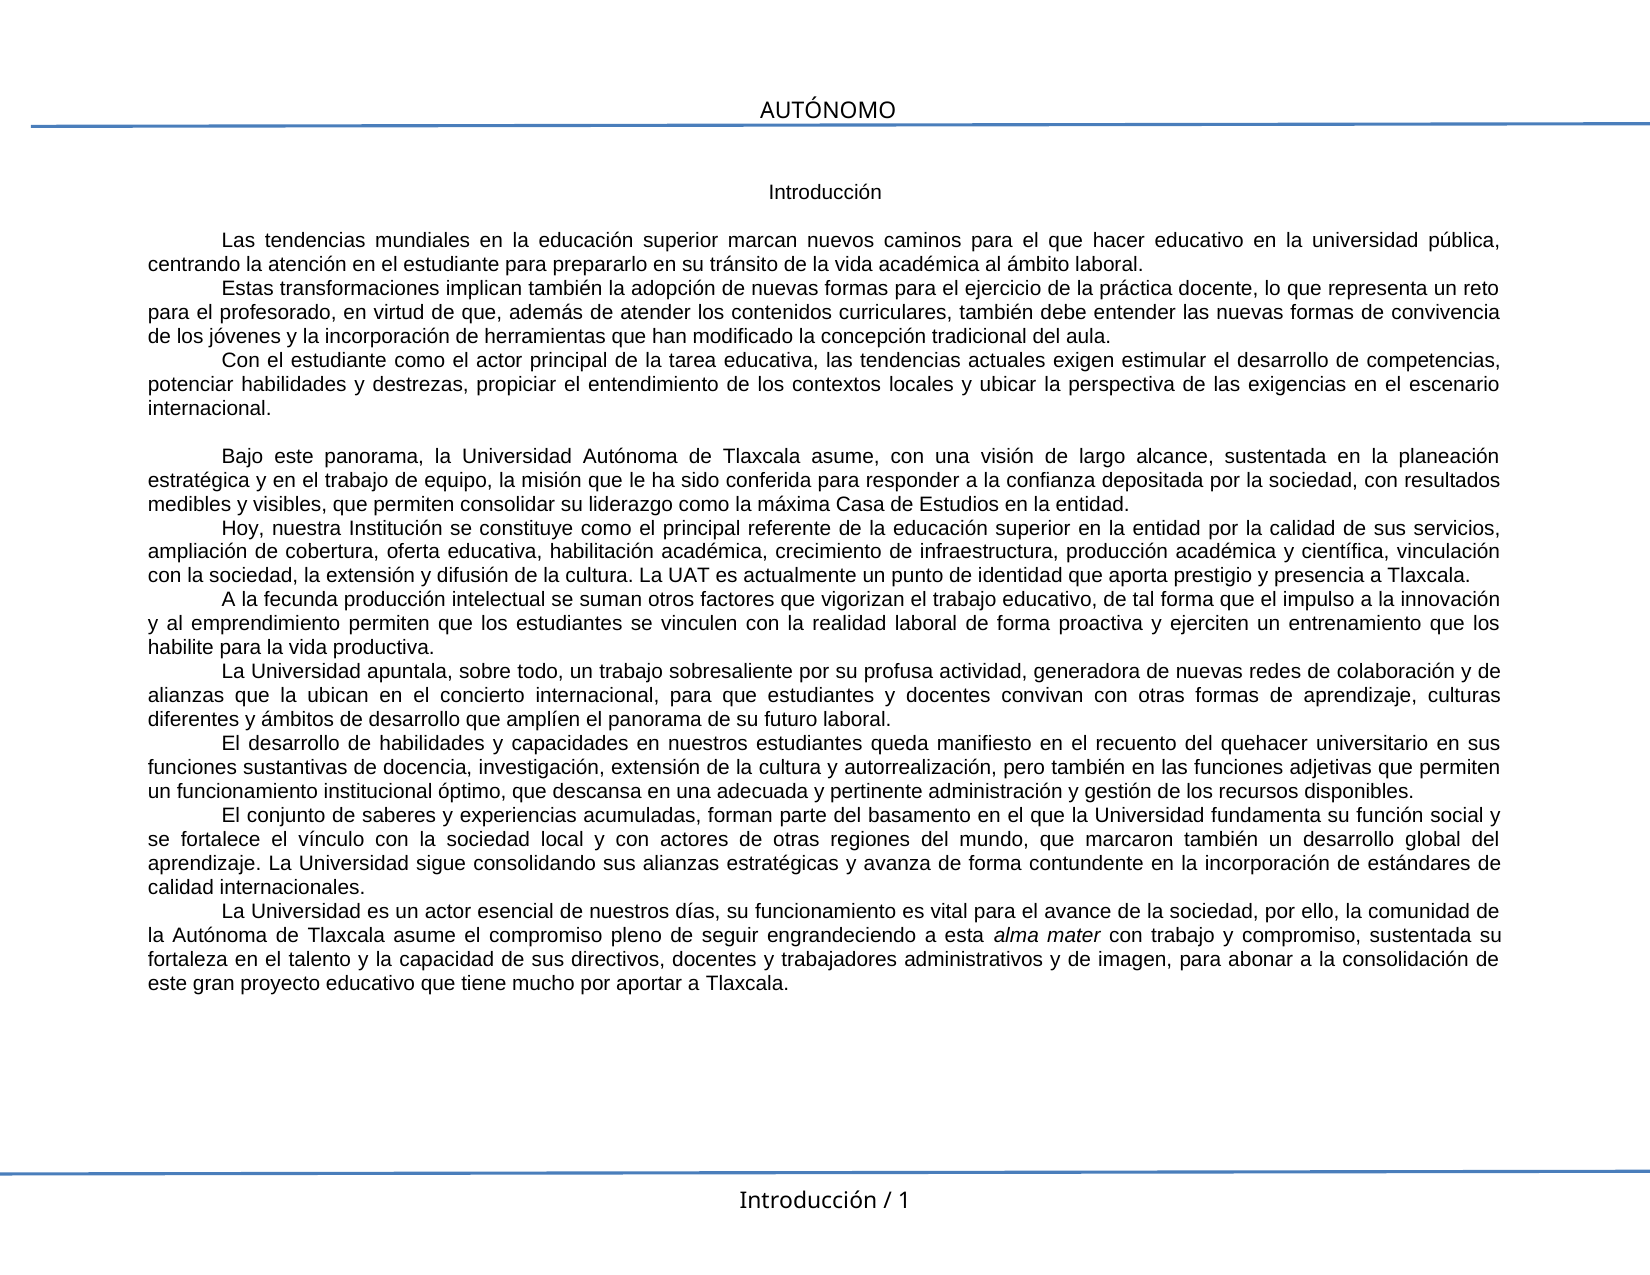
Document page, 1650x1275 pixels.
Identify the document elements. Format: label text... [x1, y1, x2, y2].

text Con el estudiante como el actor principal de la tarea educativa, las tendencias actuales exigen estimular el desarrollo de competencias, potenciar habilidades y destrezas, propiciar el entendimiento de los contextos locales y ubicar la perspectiva de las exigencias en el escenario internacional. [148, 348, 1502, 419]
text La Universidad es un actor esencial de nuestros días, su funcionamiento es vital para el avance de la sociedad, por ello, la comunidad de la Autónoma de Tlaxcala asume el compromiso pleno de seguir engrandeciendo a esta alma mater con trabajo y compromiso, sustentada su fortaleza en el talento y la capacidad de sus directivos, docentes y trabajadores administrativos y de imagen, para abonar a la consolidación de este gran proyecto educativo que tiene mucho por aportar a Tlaxcala. [148, 899, 1502, 994]
text AUTÓNOMO [148, 94, 1502, 124]
text El desarrollo de habilidades y capacidades en nuestros estudiantes queda manifiesto en el recuento del quehacer universitario en sus funciones sustantivas de docencia, investigación, extensión de la cultura y autorrealización, pero también en las funciones adjetivas que permiten un funcionamiento institucional óptimo, que descansa en una adecuada y pertinente administración y gestión de los recursos disponibles. [148, 731, 1502, 803]
text Estas transformaciones implican también la adopción de nuevas formas para el ejercicio de la práctica docente, lo que representa un reto para el profesorado, en virtud de que, además de atender los contenidos curriculares, también debe entender las nuevas formas de convivencia de los jóvenes y la incorporación de herramientas que han modificado la concepción tradicional del aula. [148, 276, 1502, 348]
text Hoy, nuestra Institución se constituye como el principal referente de la educación superior en la entidad por la calidad de sus servicios, ampliación de cobertura, oferta educativa, habilitación académica, crecimiento de infraestructura, producción académica y científica, vinculación con la sociedad, la extensión y difusión de la cultura. La UAT es actualmente un punto de identidad que aporta prestigio y presencia a Tlaxcala. [148, 515, 1502, 587]
text A la fecunda producción intelectual se suman otros factores que vigorizan el trabajo educativo, de tal forma que el impulso a la innovación y al emprendimiento permiten que los estudiantes se vinculen con la realidad laboral de forma proactiva y ejerciten un entrenamiento que los habilite para la vida productiva. [148, 587, 1502, 659]
text El conjunto de saberes y experiencias acumuladas, forman parte del basamento en el que la Universidad fundamenta su función social y se fortalece el vínculo con la sociedad local y con actores de otras regiones del mundo, que marcaron también un desarrollo global del aprendizaje. La Universidad sigue consolidando sus alianzas estratégicas y avanza de forma contundente en la incorporación de estándares de calidad internacionales. [148, 803, 1502, 899]
text La Universidad apuntala, sobre todo, un trabajo sobresaliente por su profusa actividad, generadora de nuevas redes de colaboración y de alianzas que la ubican en el concierto internacional, para que estudiantes y docentes convivan con otras formas de aprendizaje, culturas diferentes y ámbitos de desarrollo que amplíen el panorama de su futuro laboral. [148, 659, 1502, 731]
text Las tendencias mundiales en la educación superior marcan nuevos caminos para el que hacer educativo en la universidad pública, centrando la atención en el estudiante para prepararlo en su tránsito de la vida académica al ámbito laboral. [148, 228, 1502, 276]
text Introducción [148, 180, 1502, 204]
text Bajo este panorama, la Universidad Autónoma de Tlaxcala asume, con una visión de largo alcance, sustentada en la planeación estratégica y en el trabajo de equipo, la misión que le ha sido conferida para responder a la confianza depositada por la sociedad, con resultados medibles y visibles, que permiten consolidar su liderazgo como la máxima Casa de Estudios en la entidad. [148, 443, 1502, 515]
